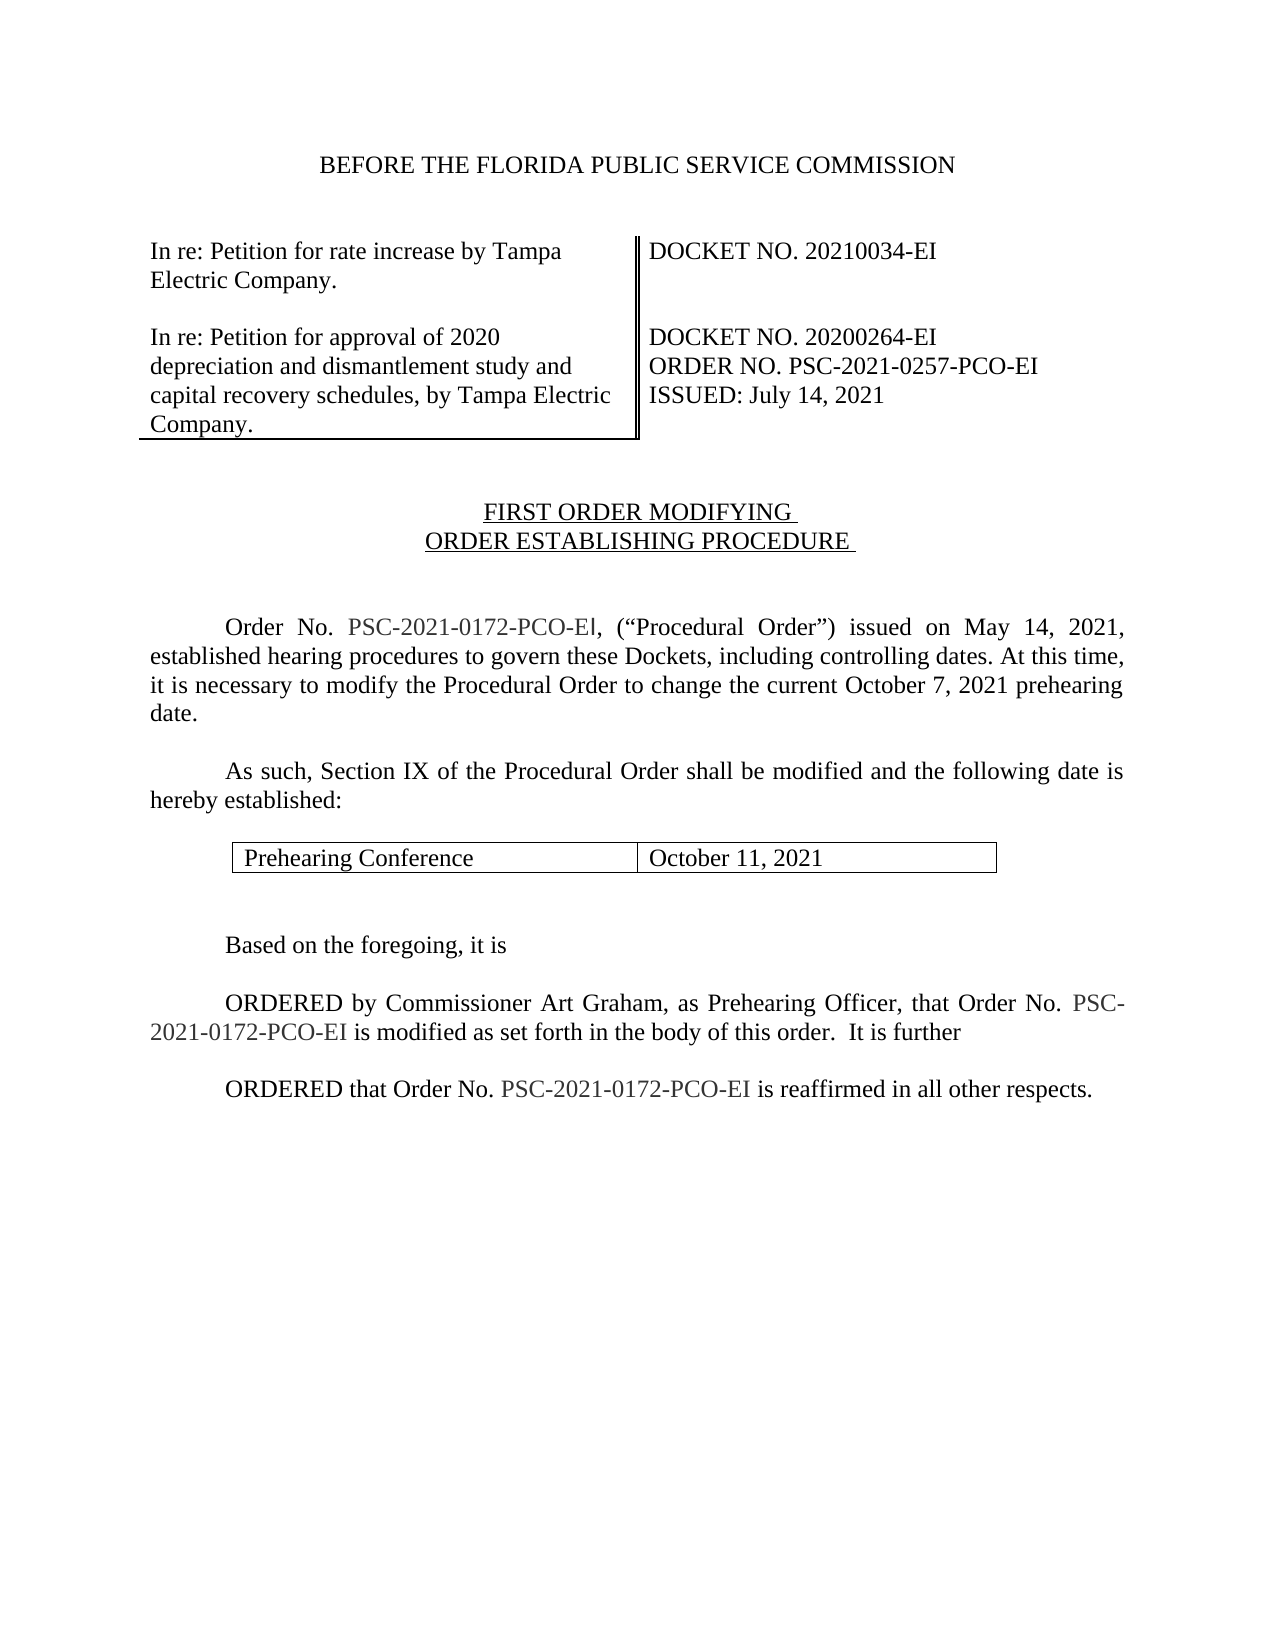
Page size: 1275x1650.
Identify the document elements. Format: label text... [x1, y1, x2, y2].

table_header In re: Petition for rate increase by Tampa Electric Company. [139, 236, 635, 322]
text ORDER ESTABLISHING PROCEDURE [150, 526, 1125, 554]
text Order No. PSC-2021-0172-PCO-EI, (“Procedural Order”) issued on May 14, 2021, established hearing procedures to govern these Dockets, including controlling dates. At this time, it is necessary to modify the Procedural Order to change the current October 7, 2021 prehearing date. [150, 612, 1125, 727]
table_cell DOCKET NO. 20200264-EI ORDER NO. PSC-2021-0257-PCO-EI ISSUED: July 14, 2021 [640, 323, 1136, 437]
table_cell In re: Petition for approval of 2020 depreciation and dismantlement study and capital recovery schedules, by Tampa Electric Company. [139, 323, 635, 437]
text Based on the foregoing, it is [150, 931, 1125, 959]
text FIRST ORDER MODIFYING [150, 497, 1125, 526]
table_header DOCKET NO. 20210034-EI [640, 236, 1136, 322]
text ORDERED that Order No. PSC-2021-0172-PCO-EI is reaffirmed in all other respects. [150, 1074, 1125, 1103]
text ORDERED by Commissioner Art Graham, as Prehearing Officer, that Order No. PSC-2021-0172-PCO-EI is modified as set forth in the body of this order. It is further [150, 988, 1125, 1046]
subtitle BEFORE THE FLORIDA PUBLIC SERVICE COMMISSION [150, 150, 1125, 179]
table_header October 11, 2021 [638, 843, 996, 872]
text As such, Section IX of the Procedural Order shall be modified and the following date is hereby established: [150, 756, 1125, 813]
table_header Prehearing Conference [233, 843, 637, 872]
